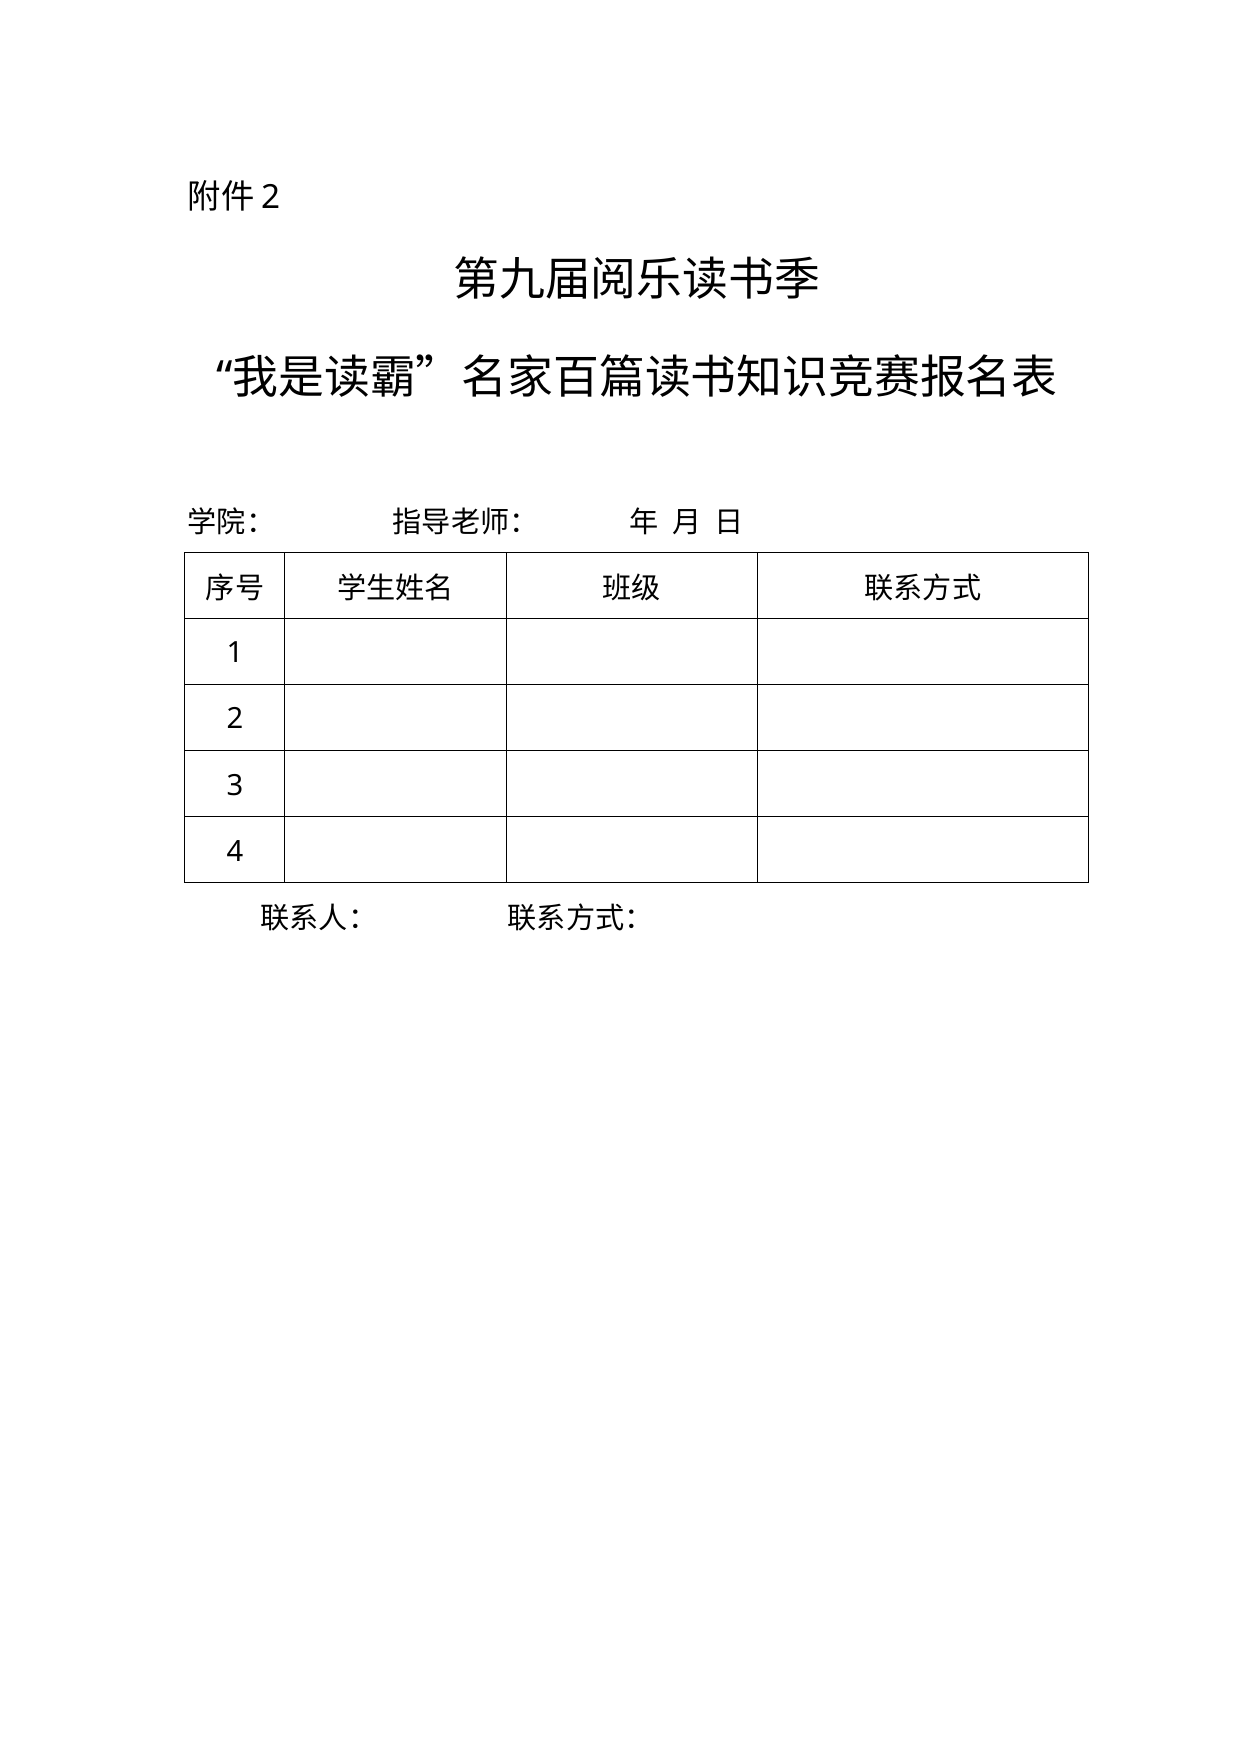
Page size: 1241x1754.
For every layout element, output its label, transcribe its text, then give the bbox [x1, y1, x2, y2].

table_cell 2 [185, 685, 284, 750]
table_cell 4 [185, 817, 284, 882]
table_cell [507, 751, 757, 816]
table_cell [758, 817, 1088, 882]
table_cell [507, 817, 757, 882]
table_cell [285, 817, 506, 882]
table_cell [285, 619, 506, 684]
table_header 班级 [507, 553, 757, 618]
table_cell 3 [185, 751, 284, 816]
text “我是读霸”名家百篇读书知识竞赛报名表 [187, 324, 1085, 422]
text 第九届阅乐读书季 [187, 227, 1085, 324]
table_cell [758, 751, 1088, 816]
table_cell [507, 619, 757, 684]
table_cell [507, 685, 757, 750]
table_cell 1 [185, 619, 284, 684]
table_cell [285, 751, 506, 816]
text 学院： 指导老师： 年 月 日 [187, 487, 1085, 552]
table_header 序号 [185, 553, 284, 618]
table_header 学生姓名 [285, 553, 506, 618]
table_cell [758, 685, 1088, 750]
text 附件2 [187, 162, 1085, 227]
table_cell [758, 619, 1088, 684]
table_header 联系方式 [758, 553, 1088, 618]
text 联系人： 联系方式： [187, 883, 1085, 948]
table_cell [285, 685, 506, 750]
